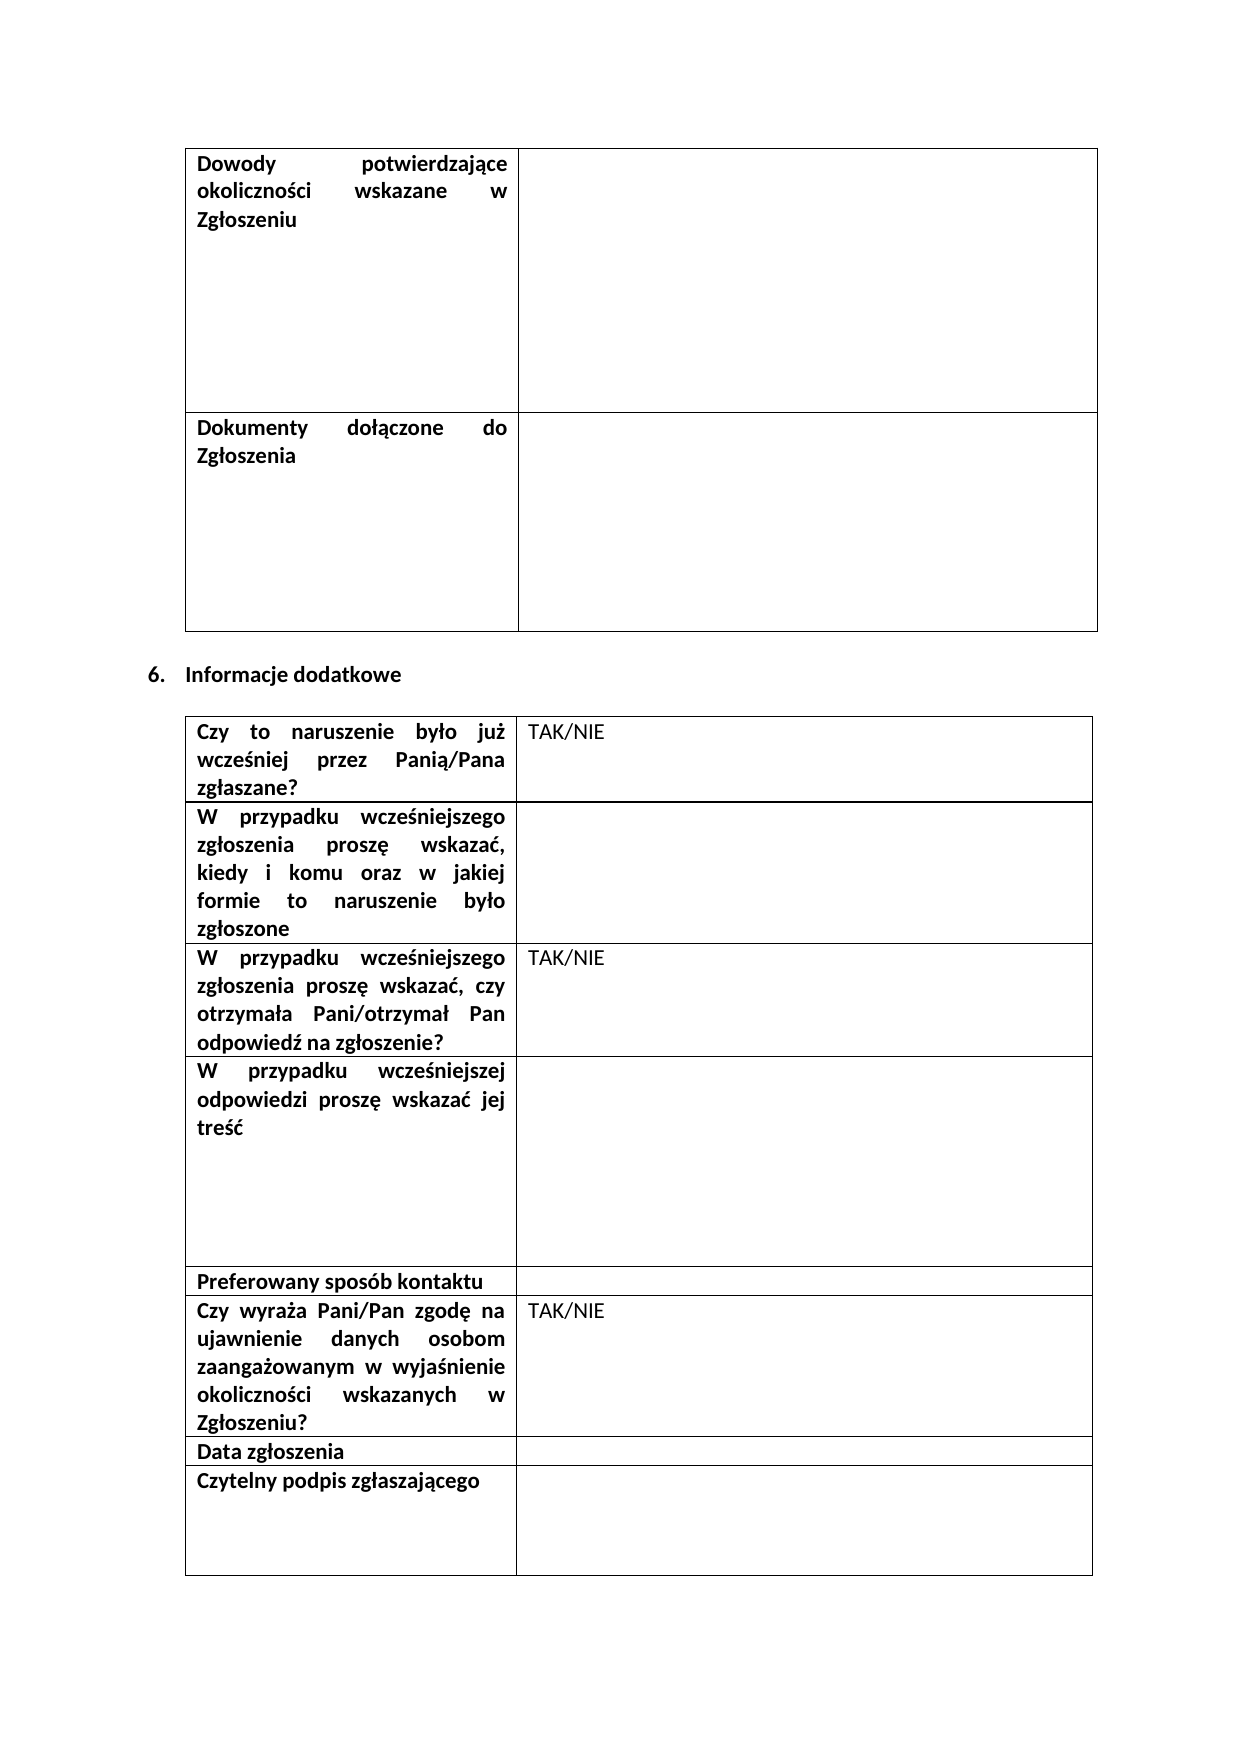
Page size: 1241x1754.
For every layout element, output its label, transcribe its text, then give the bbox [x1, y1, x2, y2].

table_cell [517, 1437, 1092, 1465]
table_cell Data zgłoszenia [186, 1437, 516, 1465]
table_cell Dowody potwierdzające okoliczności wskazane w Zgłoszeniu [186, 149, 518, 412]
table_cell W przypadku wcześniejszego zgłoszenia proszę wskazać, czy otrzymała Pani/otrzymał Pan odpowiedź na zgłoszenie? [186, 944, 516, 1056]
table_cell [517, 803, 1092, 942]
list Informacje dodatkowe [148, 660, 1093, 688]
table_cell Preferowany sposób kontaktu [186, 1267, 516, 1295]
table_cell Dokumenty dołączone do Zgłoszenia [186, 413, 518, 631]
table_cell [519, 149, 1097, 412]
table_cell [517, 1466, 1092, 1575]
table_cell [517, 1267, 1092, 1295]
table_cell TAK/NIE [517, 1296, 1092, 1436]
table_cell TAK/NIE [517, 944, 1092, 1056]
table_header Czy to naruszenie było już wcześniej przez Panią/Pana zgłaszane? [186, 717, 516, 801]
table_cell W przypadku wcześniejszego zgłoszenia proszę wskazać, kiedy i komu oraz w jakiej formie to naruszenie było zgłoszone [186, 803, 516, 942]
table_cell [517, 1057, 1092, 1266]
table_cell [519, 413, 1097, 631]
table_cell Czytelny podpis zgłaszającego [186, 1466, 516, 1575]
table_cell Czy wyraża Pani/Pan zgodę na ujawnienie danych osobom zaangażowanym w wyjaśnienie okoliczności wskazanych w Zgłoszeniu? [186, 1296, 516, 1436]
table_header TAK/NIE [517, 717, 1092, 801]
table_cell W przypadku wcześniejszej odpowiedzi proszę wskazać jej treść [186, 1057, 516, 1266]
